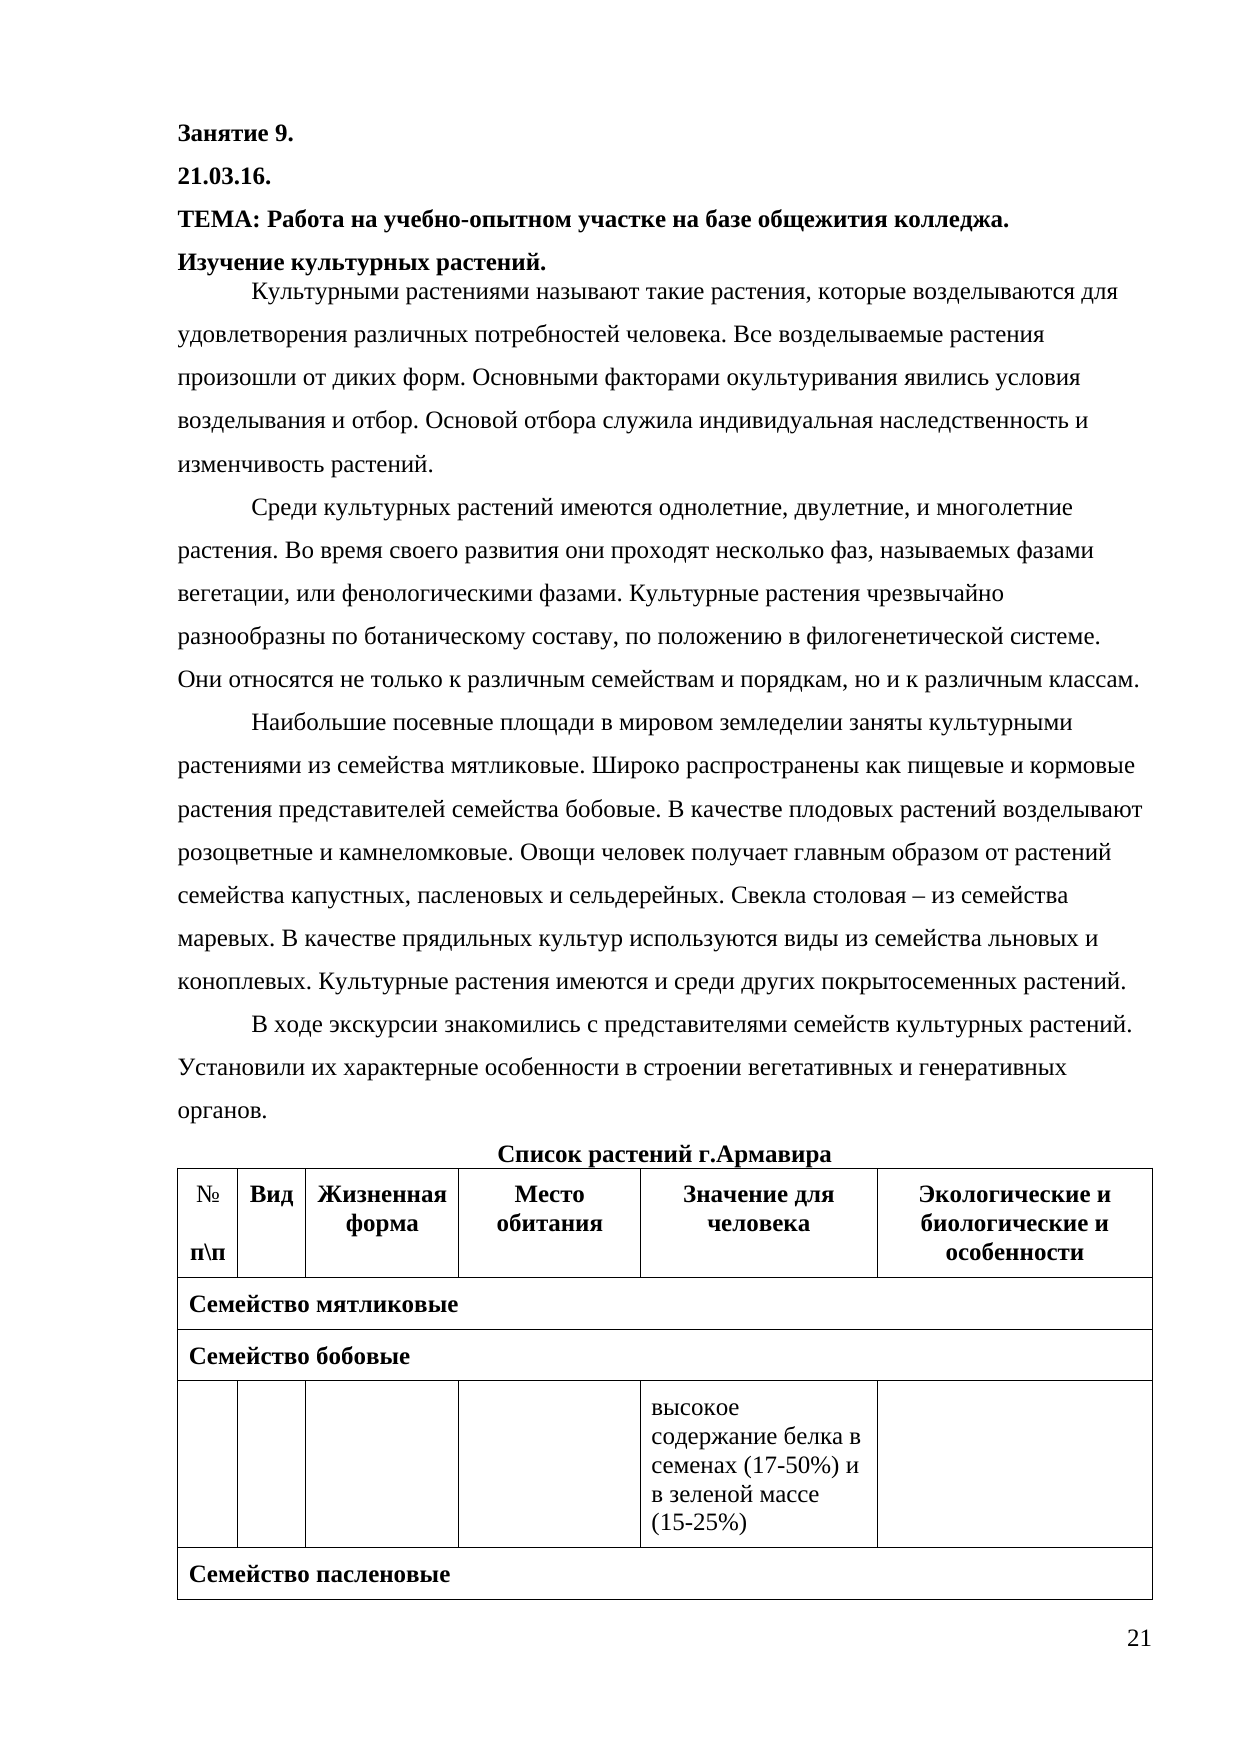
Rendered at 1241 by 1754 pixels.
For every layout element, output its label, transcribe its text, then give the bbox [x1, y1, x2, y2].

table_cell [306, 1381, 458, 1547]
text Наибольшие посевные площади в мировом земледелии заняты культурными растениями из семейства мятликовые. Широко распространены как пищевые и кормовые растения представителей семейства бобовые. В качестве плодовых растений возделывают розоцветные и камнеломковые. Овощи человек получает главным образом от растений семейства капустных, пасленовых и сельдерейных. Свекла столовая – из семейства маревых. В качестве прядильных культур используются виды из семейства льновых и коноплевых. Культурные растения имеются и среди других покрытосеменных растений. [177, 707, 1152, 995]
text 21.03.16. [177, 161, 1152, 190]
table_header № п\п [178, 1169, 237, 1277]
text Изучение культурных растений. [177, 247, 1152, 276]
table_cell высокое содержание белка в семенах (17-50%) и в зеленой массе (15-25%) [641, 1381, 877, 1547]
text Список растений г.Армавира [177, 1139, 1152, 1167]
table_header Место обитания [459, 1169, 640, 1277]
table_header Жизненная форма [306, 1169, 458, 1277]
text В ходе экскурсии знакомились с представителями семейств культурных растений. Установили их характерные особенности в строении вегетативных и генеративных органов. [177, 1009, 1152, 1124]
text Занятие 9. [177, 118, 1152, 147]
table_header Вид [238, 1169, 305, 1277]
table_cell Семейство бобовые [178, 1330, 1152, 1380]
table_cell Семейство пасленовые [178, 1548, 1152, 1599]
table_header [878, 1169, 1152, 1277]
table_cell [459, 1381, 640, 1547]
text Культурными растениями называют такие растения, которые возделываются для удовлетворения различных потребностей человека. Все возделываемые растения произошли от диких форм. Основными факторами окультуривания явились условия возделывания и отбор. Основой отбора служила индивидуальная наследственность и изменчивость растений. [177, 276, 1152, 477]
table_cell [878, 1381, 1152, 1547]
table_cell [178, 1381, 237, 1547]
text ТЕМА: Работа на учебно-опытном участке на базе общежития колледжа. [177, 204, 1152, 233]
table_header Значение для человека [641, 1169, 877, 1277]
table_cell Семейство мятликовые [178, 1278, 1152, 1329]
table_cell [238, 1381, 305, 1547]
text Среди культурных растений имеются однолетние, двулетние, и многолетние растения. Во время своего развития они проходят несколько фаз, называемых фазами вегетации, или фенологическими фазами. Культурные растения чрезвычайно разнообразны по ботаническому составу, по положению в филогенетической системе. Они относятся не только к различным семействам и порядкам, но и к различным классам. [177, 492, 1152, 693]
